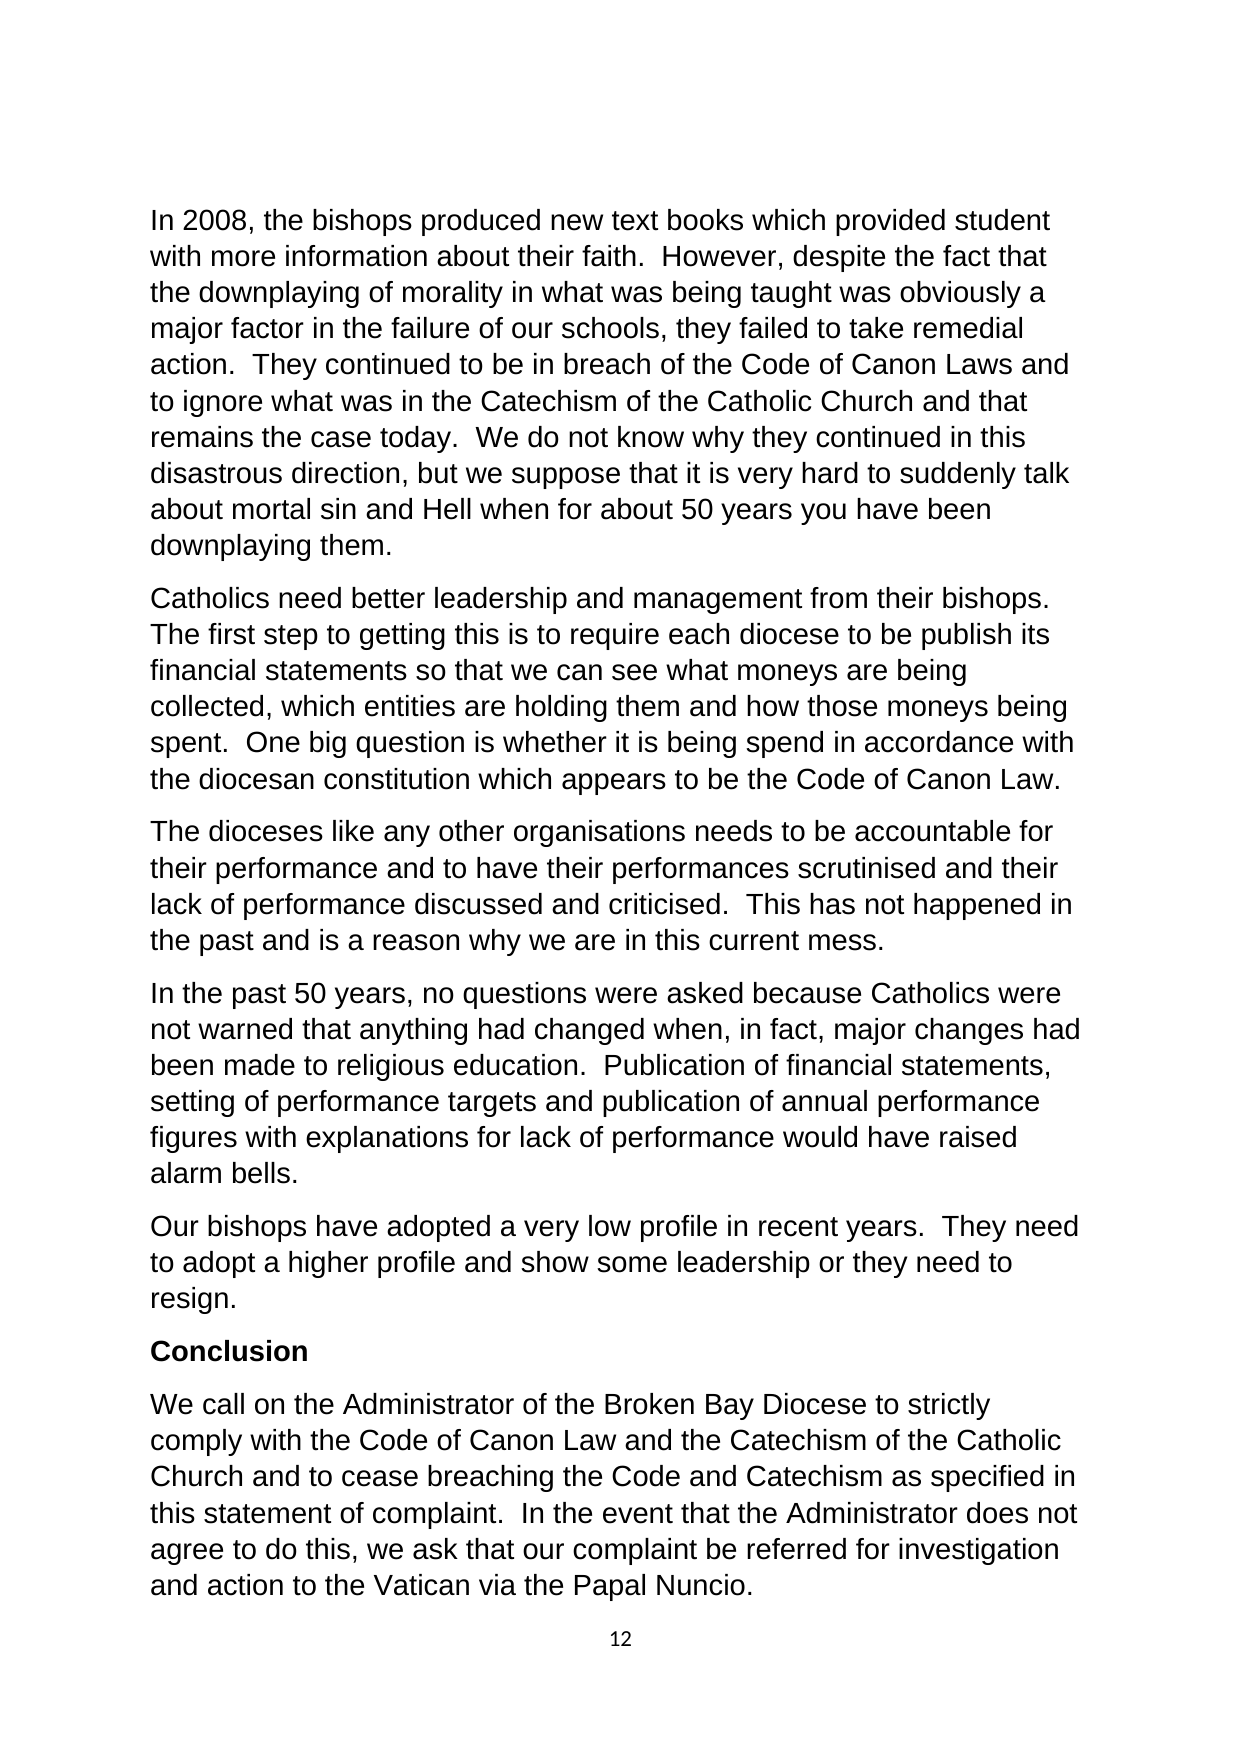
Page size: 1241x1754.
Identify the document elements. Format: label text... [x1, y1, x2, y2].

text Catholics need better leadership and management from their bishops. The first step to getting this is to require each diocese to be publish its financial statements so that we can see what moneys are being collected, which entities are holding them and how those moneys being spent. One big question is whether it is being spend in accordance with the diocesan constitution which appears to be the Code of Canon Law. [150, 581, 1090, 795]
text In 2008, the bishops produced new text books which provided student with more information about their faith. However, despite the fact that the downplaying of morality in what was being taught was obviously a major factor in the failure of our schools, they failed to take remedial action. They continued to be in breach of the Code of Canon Laws and to ignore what was in the Catechism of the Catholic Church and that remains the case today. We do not know why they continued in this disastrous direction, but we suppose that it is very hard to suddenly talk about mortal sin and Hell when for about 50 years you have been downplaying them. [150, 203, 1090, 562]
text Our bishops have adopted a very low profile in recent years. They need to adopt a higher profile and show some leadership or they need to resign. [150, 1209, 1090, 1315]
text The dioceses like any other organisations needs to be accountable for their performance and to have their performances scrutinised and their lack of performance discussed and criticised. This has not happened in the past and is a reason why we are in this current mess. [150, 814, 1090, 956]
text We call on the Administrator of the Broken Bay Diocese to strictly comply with the Code of Canon Law and the Catechism of the Catholic Church and to cease breaching the Code and Catechism as specified in this statement of complaint. In the event that the Administrator does not agree to do this, we ask that our complaint be referred for investigation and action to the Vatican via the Papal Nuncio. [150, 1387, 1090, 1601]
text Conclusion [150, 1334, 1090, 1368]
text In the past 50 years, no questions were asked because Catholics were not warned that anything had changed when, in fact, major changes had been made to religious education. Publication of financial statements, setting of performance targets and publication of annual performance figures with explanations for lack of performance would have raised alarm bells. [150, 976, 1090, 1190]
